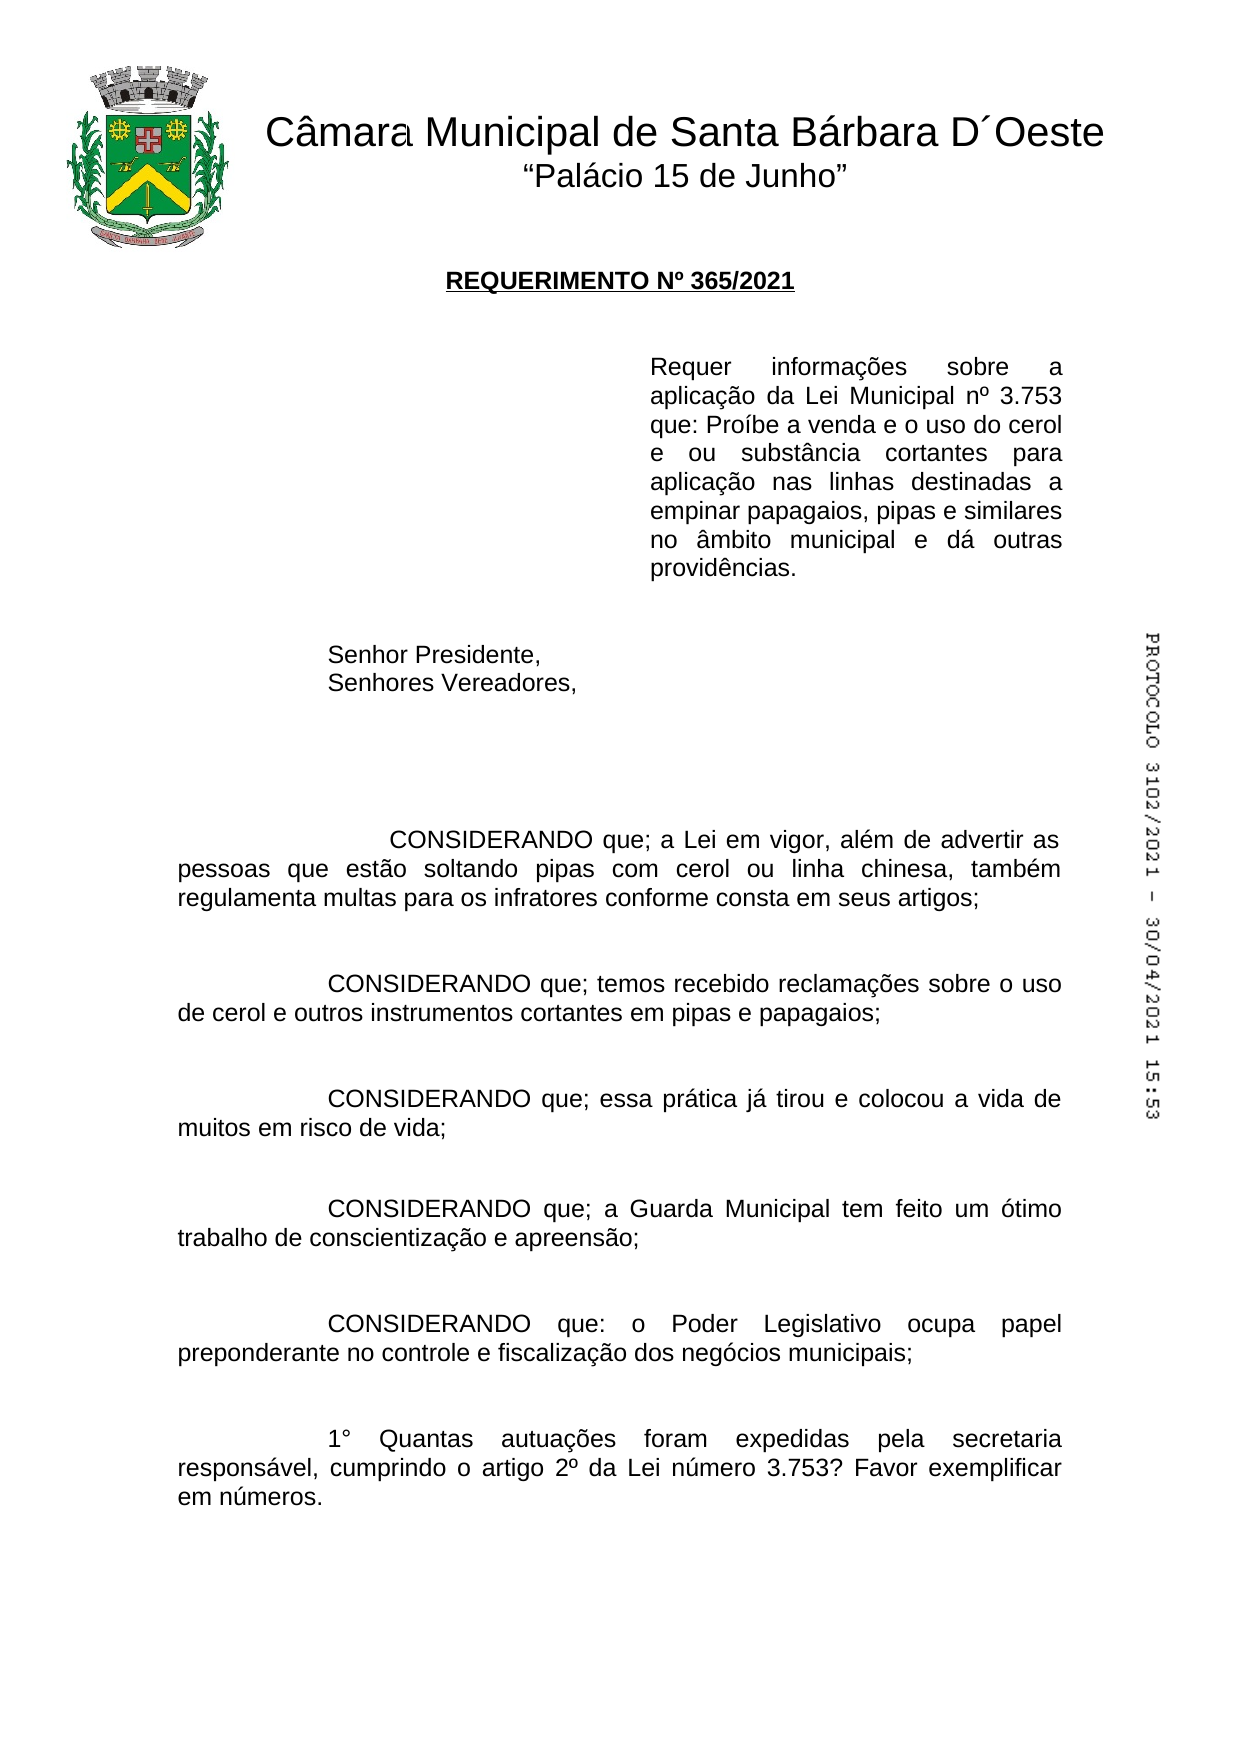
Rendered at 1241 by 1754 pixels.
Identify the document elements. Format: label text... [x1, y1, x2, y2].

text Senhor Presidente, [177, 639, 1063, 668]
text CONSIDERANDO que; essa prática já tirou e colocou a vida de muitos em risco de vida; [177, 1084, 1063, 1141]
text CONSIDERANDO que; a Lei em vigor, além de advertir as pessoas que estão soltando pipas com cerol ou linha chinesa, também regulamenta multas para os infratores conforme consta em seus artigos; [177, 825, 1063, 911]
picture [1120, 629, 1183, 1125]
text CONSIDERANDO que; a Guarda Municipal tem feito um ótimo trabalho de conscientização e apreensão; [177, 1194, 1063, 1252]
text CONSIDERANDO que; temos recebido reclamações sobre o uso de cerol e outros instrumentos cortantes em pipas e papagaios; [177, 969, 1063, 1026]
text 1° Quantas autuações foram expedidas pela secretaria responsável, cumprindo o artigo 2º da Lei número 3.753? Favor exemplificar em números. [177, 1424, 1063, 1510]
title REQUERIMENTO Nº 365/2021 [177, 266, 1063, 294]
text Senhores Vereadores, [177, 668, 1063, 697]
text Requer informações sobre a aplicação da Lei Municipal nº 3.753 que: Proíbe a venda e o uso do cerol e ou substância cortantes para aplicação nas linhas destinadas a empinar papagaios, pipas e similares no âmbito municipal e dá outras providências. [650, 352, 1063, 582]
picture [66, 66, 236, 255]
text CONSIDERANDO que: o Poder Legislativo ocupa papel preponderante no controle e fiscalização dos negócios municipais; [177, 1309, 1063, 1367]
